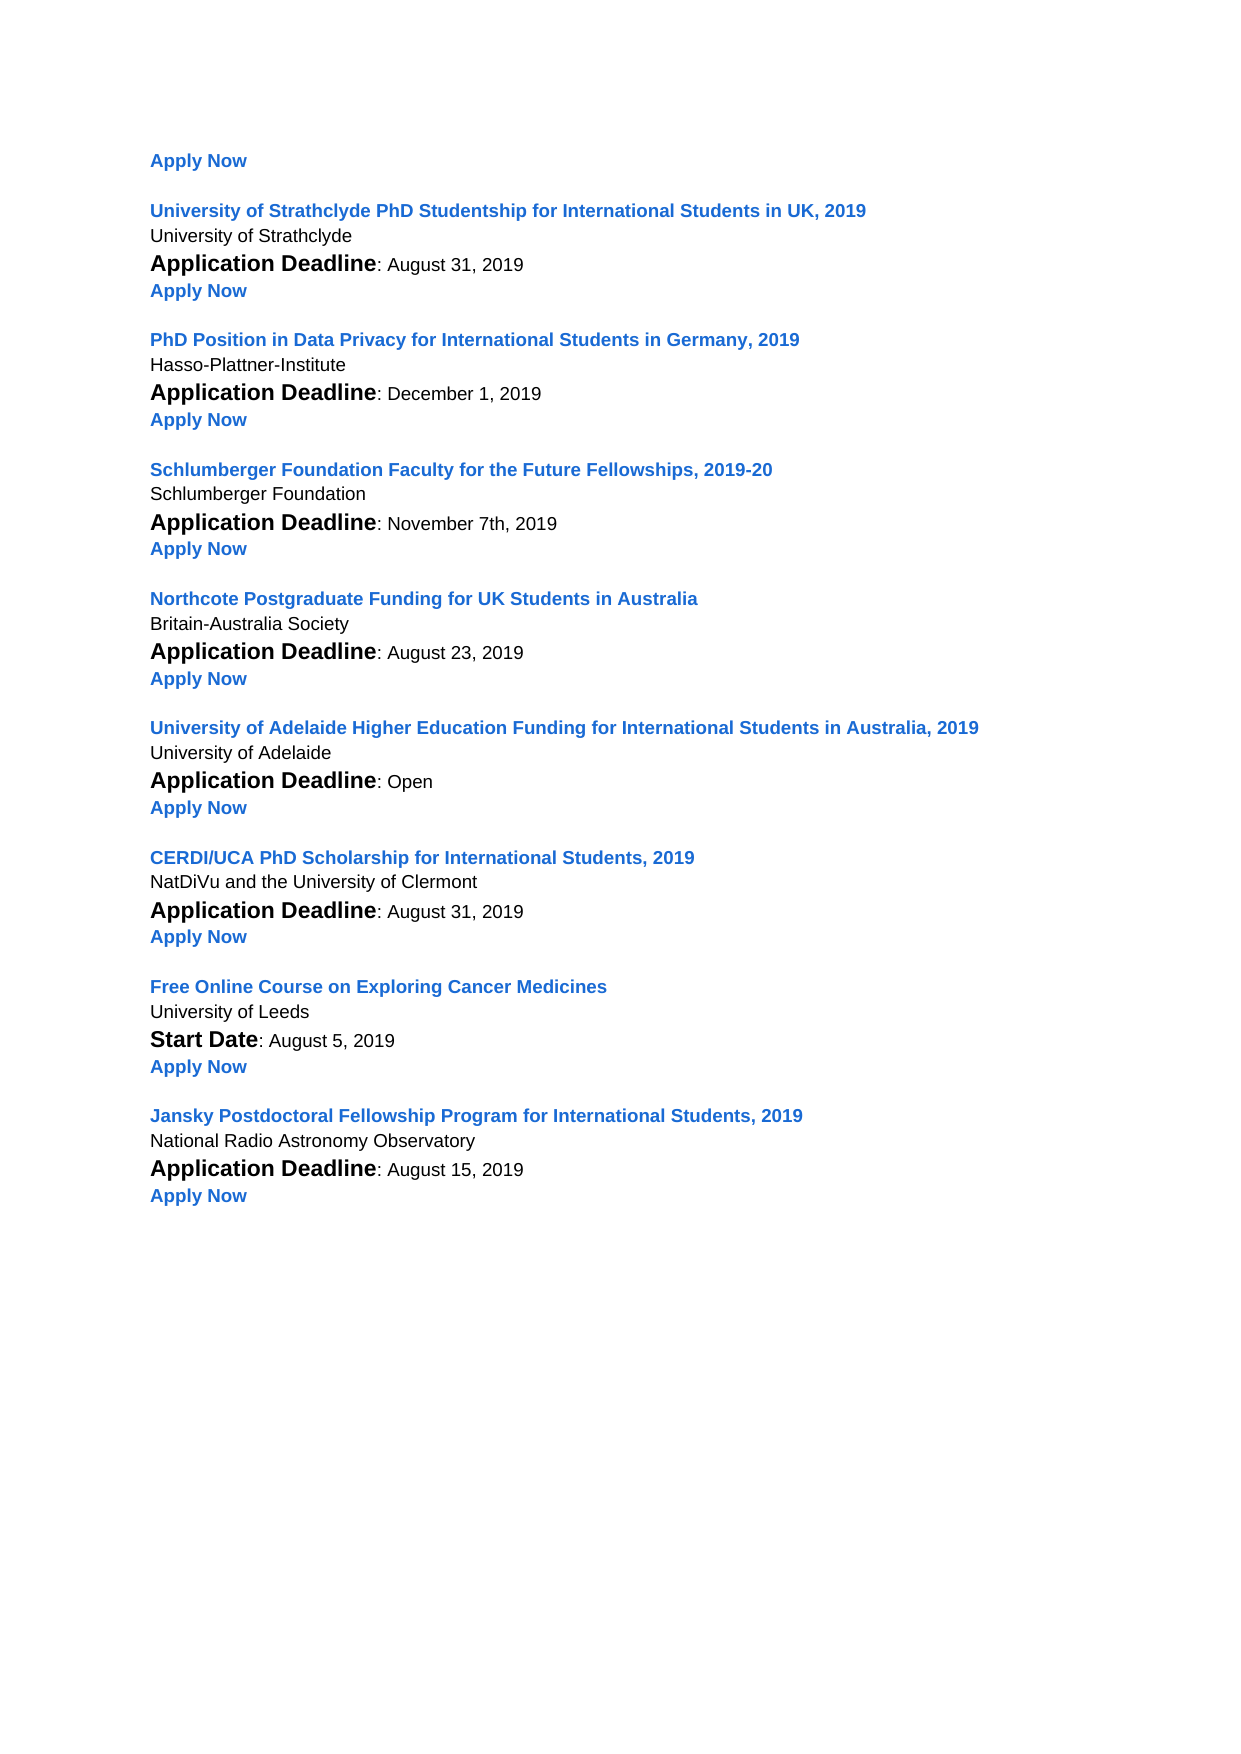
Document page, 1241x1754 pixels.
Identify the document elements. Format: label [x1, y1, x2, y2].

text [150, 150, 1090, 1207]
